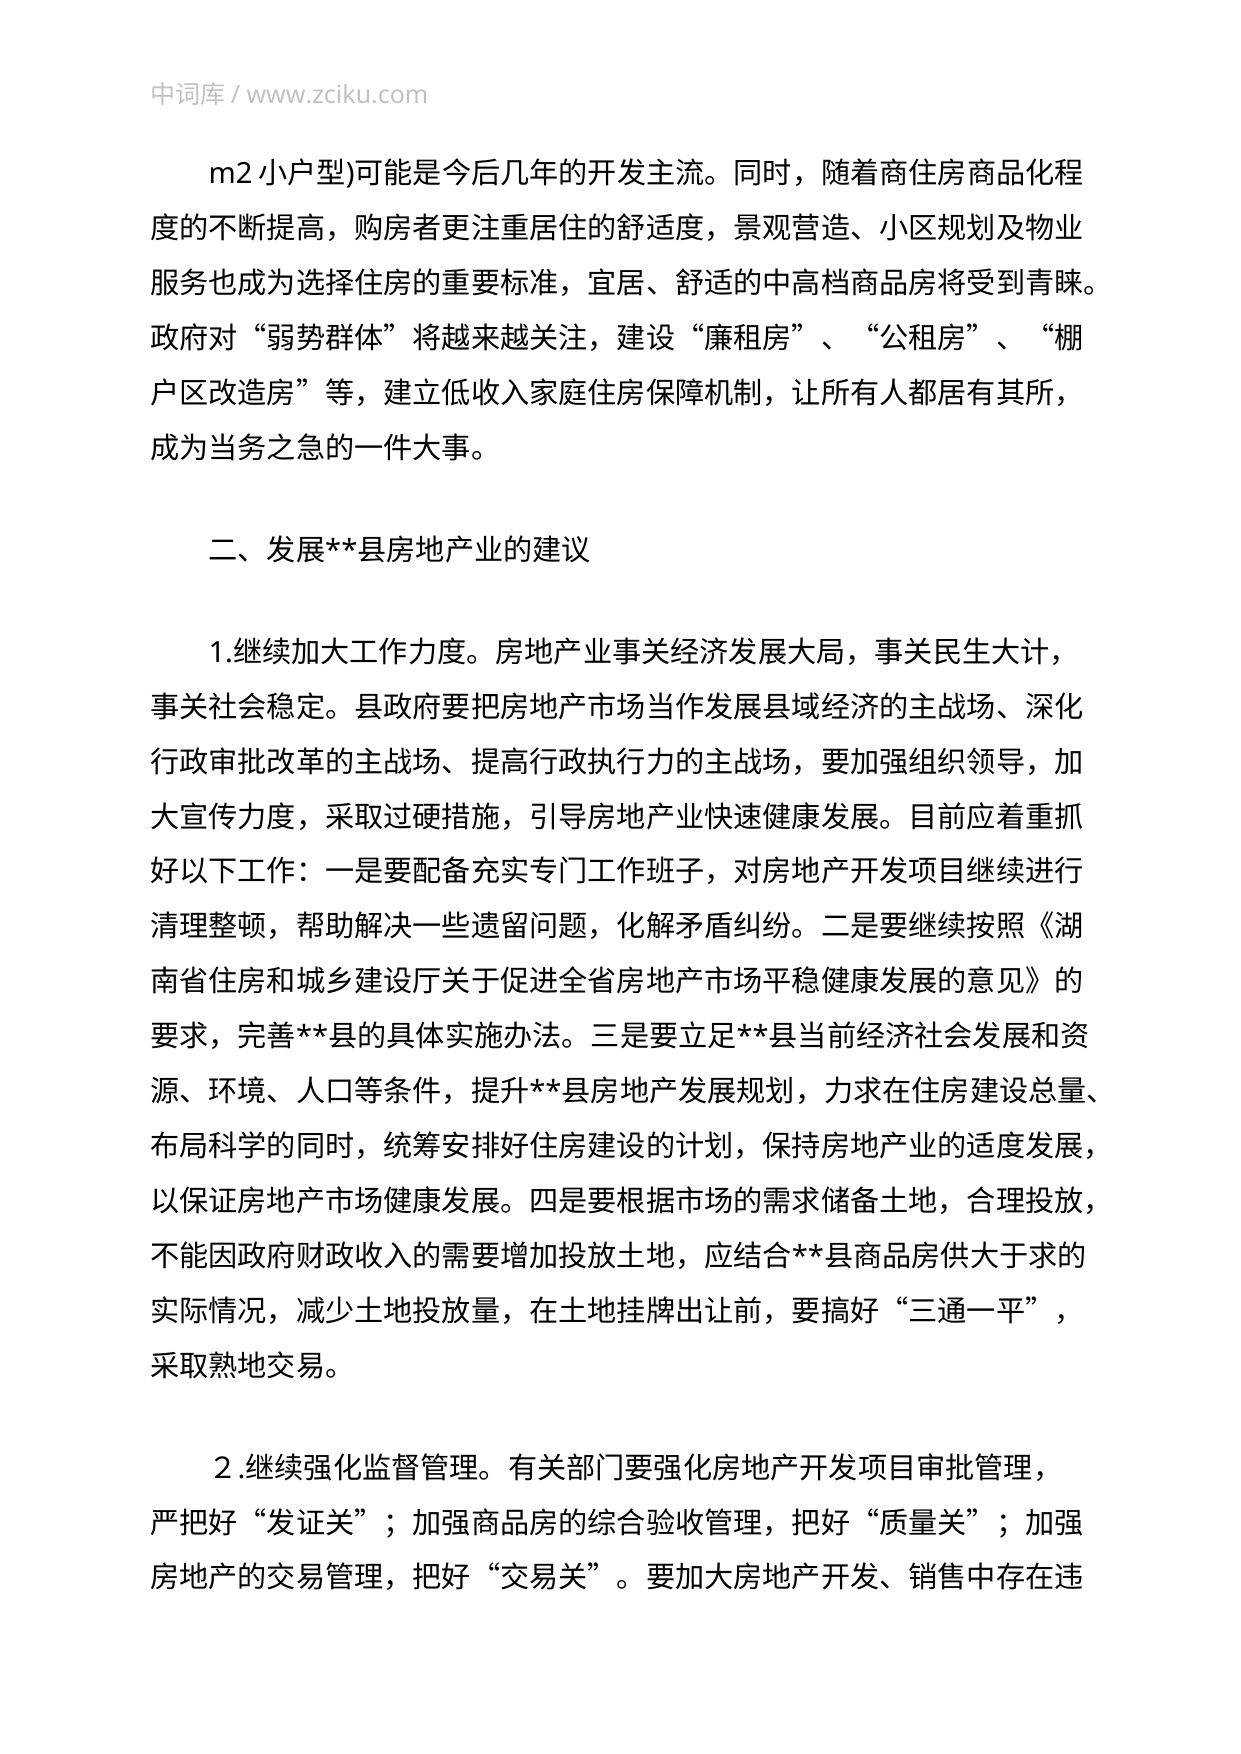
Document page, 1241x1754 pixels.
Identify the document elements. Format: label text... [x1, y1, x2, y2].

text 1.继续加大工作力度。房地产业事关经济发展大局，事关民生大计，事关社会稳定。县政府要把房地产市场当作发展县域经济的主战场、深化行政审批改革的主战场、提高行政执行力的主战场，要加强组织领导，加大宣传力度，采取过硬措施，引导房地产业快速健康发展。目前应着重抓好以下工作：一是要配备充实专门工作班子，对房地产开发项目继续进行清理整顿，帮助解决一些遗留问题，化解矛盾纠纷。二是要继续按照《湖南省住房和城乡建设厅关于促进全省房地产市场平稳健康发展的意见》的要求，完善**县的具体实施办法。三是要立足**县当前经济社会发展和资源、环境、人口等条件，提升**县房地产发展规划，力求在住房建设总量、布局科学的同时，统筹安排好住房建设的计划，保持房地产业的适度发展，以保证房地产市场健康发展。四是要根据市场的需求储备土地，合理投放，不能因政府财政收入的需要增加投放土地，应结合**县商品房供大于求的实际情况，减少土地投放量，在土地挂牌出让前，要搞好“三通一平”，采取熟地交易。 [150, 628, 1090, 1385]
text m2小户型)可能是今后几年的开发主流。同时，随着商住房商品化程度的不断提高，购房者更注重居住的舒适度，景观营造、小区规划及物业服务也成为选择住房的重要标准，宜居、舒适的中高档商品房将受到青睐。政府对“弱势群体”将越来越关注，建设“廉租房”、“公租房”、“棚户区改造房”等，建立低收入家庭住房保障机制，让所有人都居有其所，成为当务之急的一件大事。 [150, 150, 1090, 467]
text 二、发展**县房地产业的建议 [150, 526, 1090, 569]
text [150, 1444, 1090, 1596]
